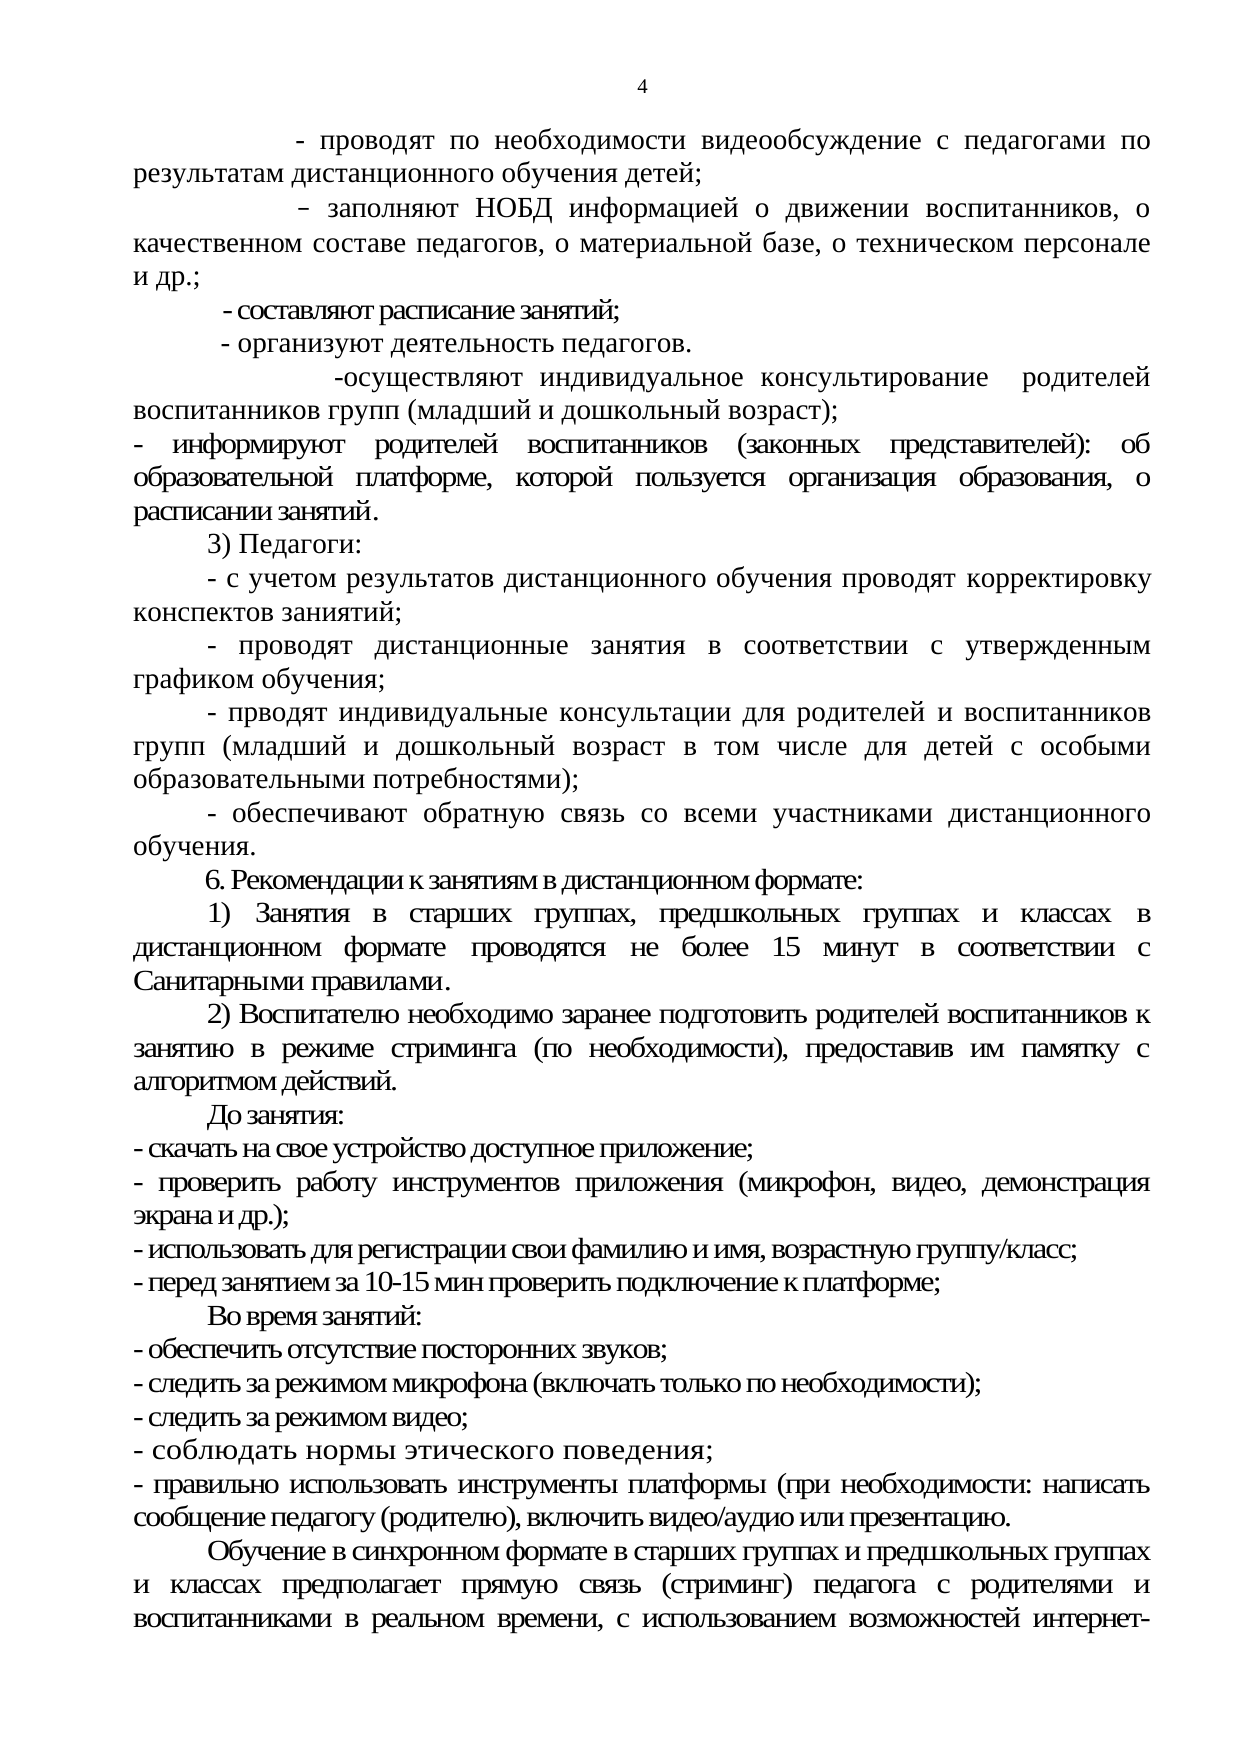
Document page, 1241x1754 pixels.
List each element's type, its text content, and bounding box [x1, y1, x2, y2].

text - составляют расписание занятий; [133, 292, 1152, 325]
text -осуществляют индивидуальное консультирование родителей воспитанников групп (младший и дошкольный возраст); [133, 359, 1152, 426]
text - прводят индивидуальные консультации для родителей и воспитанников групп (младший и дошкольный возраст в том числе для детей с особыми образовательными потребностями); [133, 694, 1152, 795]
text 1) Занятия в старших группах, предшкольных группах и классах в дистанционном формате проводятся не более 15 минут в соответствии с Санитарными правилами. [133, 896, 1152, 996]
text - проверить работу инструментов приложения (микрофон, видео, демонстрация экрана и др.); [133, 1164, 1152, 1231]
text - с учетом результатов дистанционного обучения проводят корректировку конспектов заниятий; [133, 560, 1152, 627]
text - использовать для регистрации свои фамилию и имя, возрастную группу/класс; [133, 1231, 1152, 1264]
text 6. Рекомендации к занятиям в дистанционном формате: [133, 862, 1152, 896]
text Во время занятий: [133, 1298, 1152, 1332]
text - следить за режимом микрофона (включать только по необходимости); [133, 1365, 1152, 1399]
text - обеспечивают обратную связь со всеми участниками дистанционного обучения. [133, 795, 1152, 862]
text - следить за режимом видео; [133, 1399, 1152, 1432]
text – заполняют НОБД информацией о движении воспитанников, о качественном составе педагогов, о материальной базе, о техническом персонале и др.; [133, 189, 1152, 292]
text - информируют родителей воспитанников (законных представителей): об образовательной платформе, которой пользуется организация образования, о расписании занятий. [133, 426, 1152, 527]
text - организуют деятельность педагогов. [133, 325, 1152, 359]
text - проводят дистанционные занятия в соответствии с утвержденным графиком обучения; [133, 627, 1152, 694]
text - правильно использовать инструменты платформы (при необходимости: написать сообщение педагогу (родителю), включить видео/аудио или презентацию. [133, 1466, 1152, 1533]
text 2) Воспитателю необходимо заранее подготовить родителей воспитанников к занятию в режиме стриминга (по необходимости), предоставив им памятку с алгоритмом действий. [133, 996, 1152, 1097]
text До занятия: [133, 1097, 1152, 1130]
text - перед занятием за 10-15 мин проверить подключение к платформе; [133, 1264, 1152, 1298]
text - проводят по необходимости видеообсуждение с педагогами по результатам дистанционного обучения детей; [133, 122, 1152, 189]
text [133, 1533, 1152, 1633]
text 3) Педагоги: [133, 527, 1152, 560]
subtitle - соблюдать нормы этического поведения; [133, 1432, 1152, 1466]
text - обеспечить отсутствие посторонних звуков; [133, 1332, 1152, 1365]
text - скачать на свое устройство доступное приложение; [133, 1130, 1152, 1164]
